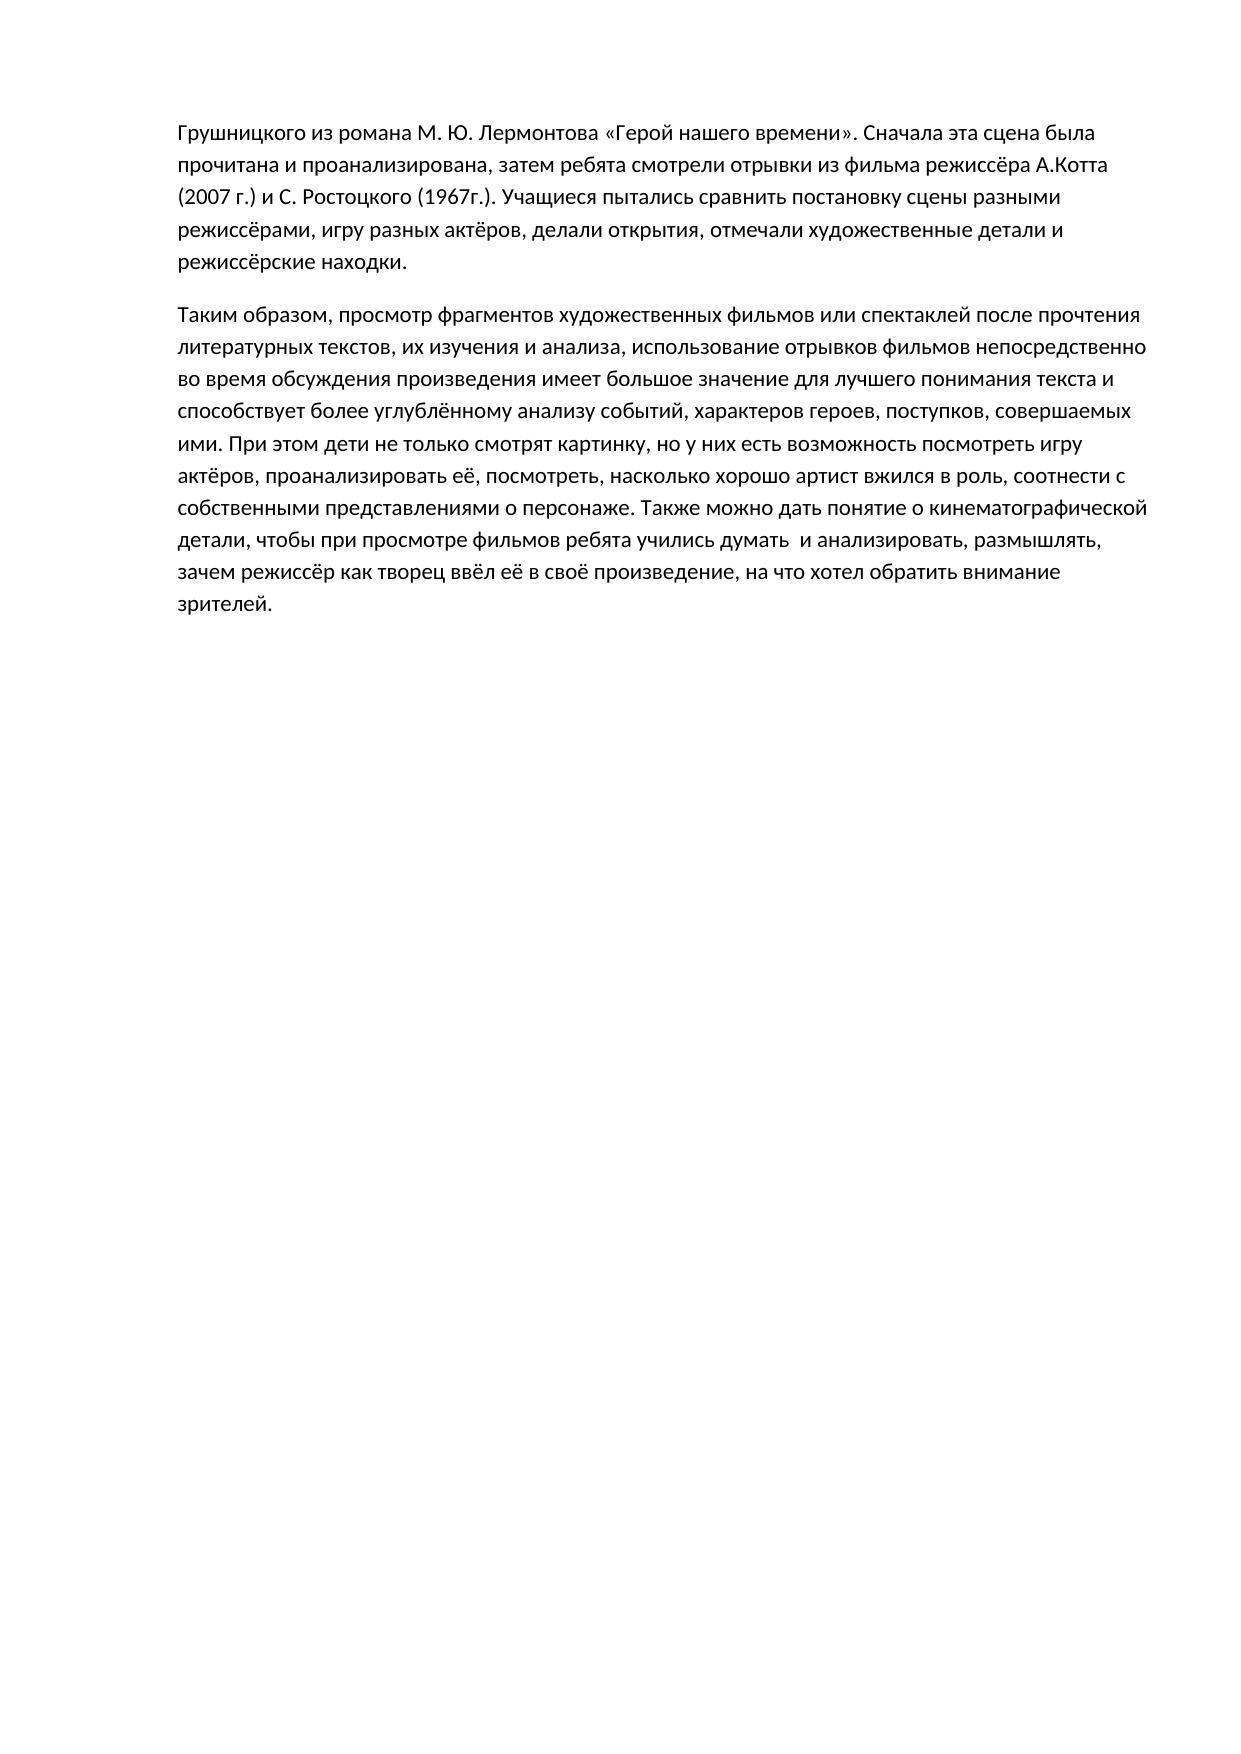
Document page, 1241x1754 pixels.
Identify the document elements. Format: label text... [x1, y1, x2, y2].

text Таким образом, просмотр фрагментов художественных фильмов или спектаклей после прочтения литературных текстов, их изучения и анализа, использование отрывков фильмов непосредственно во время обсуждения произведения имеет большое значение для лучшего понимания текста и способствует более углублённому анализу событий, характеров героев, поступков, совершаемых ими. При этом дети не только смотрят картинку, но у них есть возможность посмотреть игру актёров, проанализировать её, посмотреть, насколько хорошо артист вжился в роль, соотнести с собственными представлениями о персонаже. Также можно дать понятие о кинематографической детали, чтобы при просмотре фильмов ребята учились думать и анализировать, размышлять, зачем режиссёр как творец ввёл её в своё произведение, на что хотел обратить внимание зрителей. [177, 300, 1152, 618]
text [177, 118, 1152, 275]
